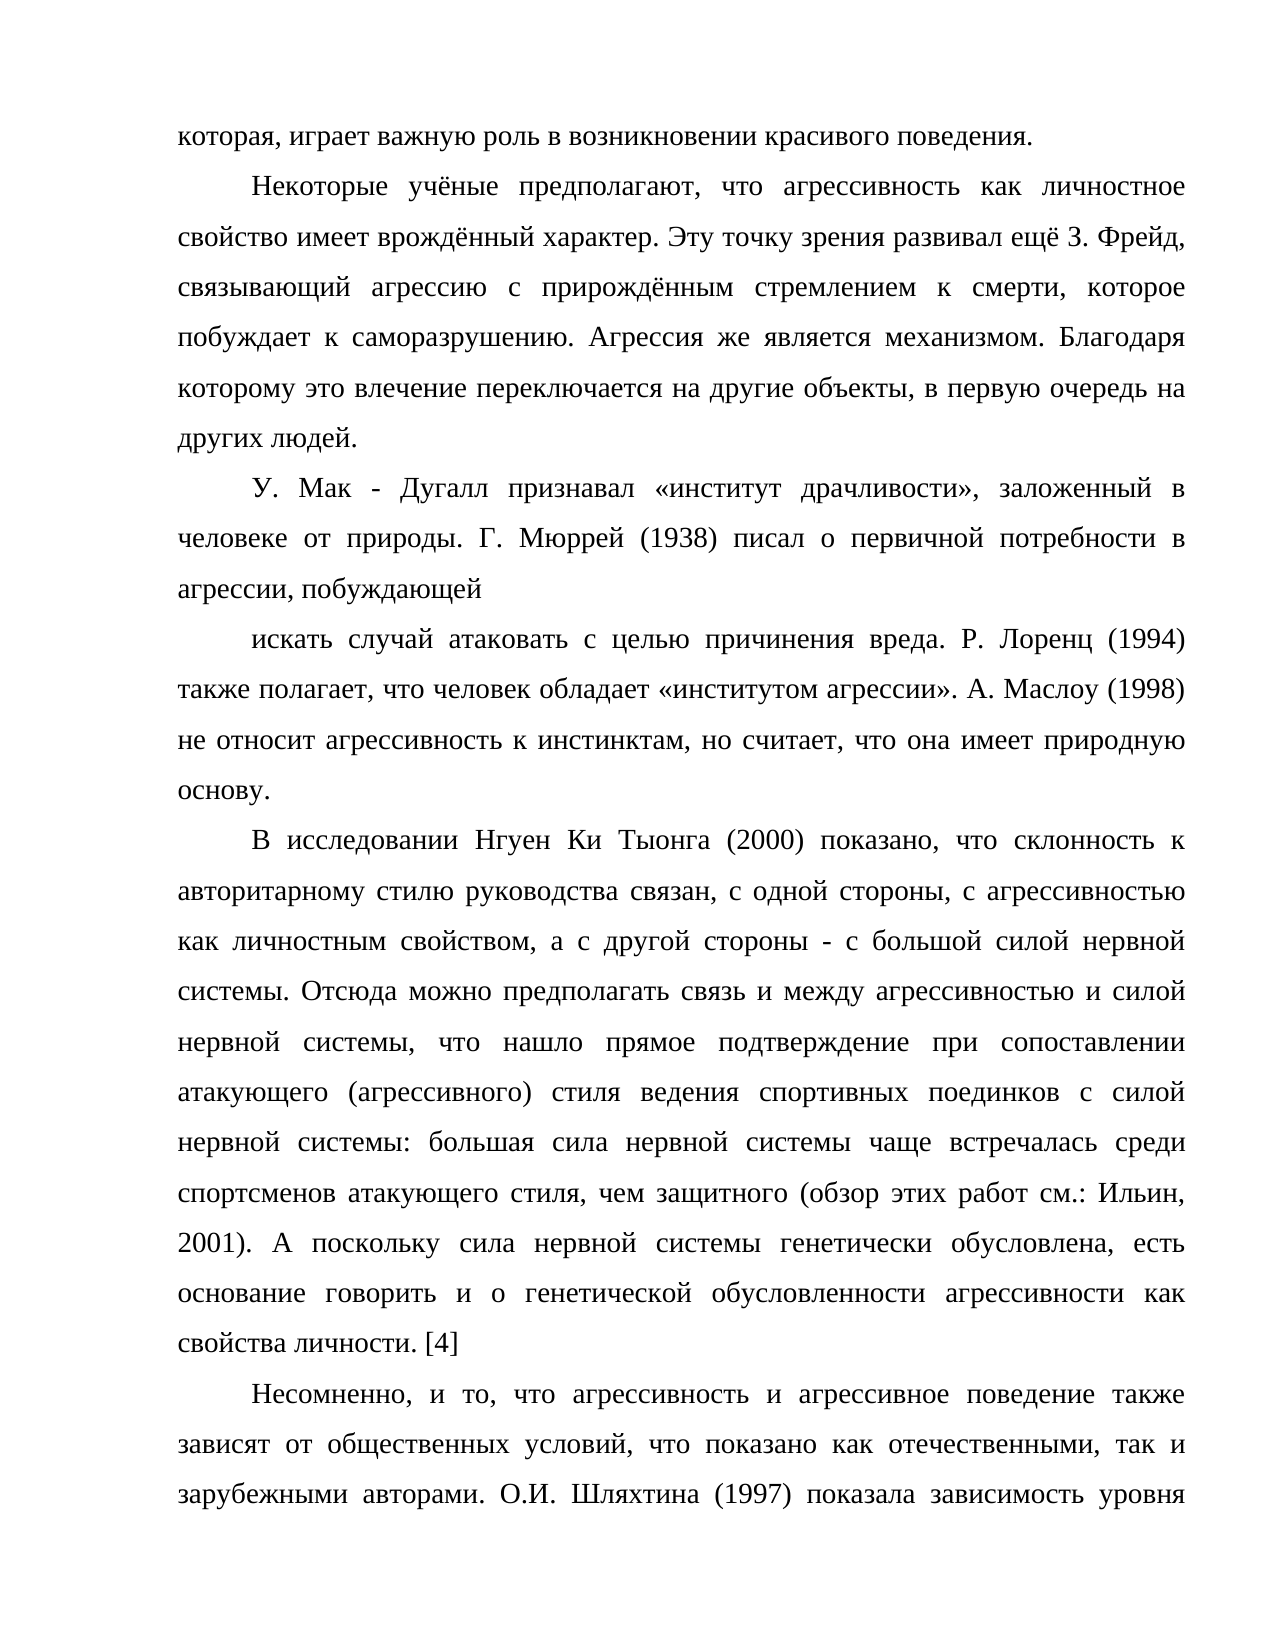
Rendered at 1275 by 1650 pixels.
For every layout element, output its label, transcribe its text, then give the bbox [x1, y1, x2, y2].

text Некоторые учёные предполагают, что агрессивность как личностное свойство имеет врождённый характер. Эту точку зрения развивал ещё З. Фрейд, связывающий агрессию с прирождённым стремлением к смерти, которое побуждает к саморазрушению. Агрессия же является механизмом. Благодаря которому это влечение переключается на другие объекты, в первую очередь на других людей. [177, 168, 1186, 453]
text У. Мак - Дугалл признавал «институт драчливости», заложенный в человеке от природы. Г. Мюррей (1938) писал о первичной потребности в агрессии, побуждающей [177, 470, 1186, 604]
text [177, 1376, 1186, 1510]
text искать случай атаковать с целью причинения вреда. Р. Лоренц (1994) также полагает, что человек обладает «институтом агрессии». А. Маслоу (1998) не относит агрессивность к инстинктам, но считает, что она имеет природную основу. [177, 621, 1186, 806]
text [177, 118, 1186, 152]
text В исследовании Нгуен Ки Тыонга (2000) показано, что склонность к авторитарному стилю руководства связан, с одной стороны, с агрессивностью как личностным свойством, а с другой стороны - с большой силой нервной системы. Отсюда можно предполагать связь и между агрессивностью и силой нервной системы, что нашло прямое подтверждение при сопоставлении атакующего (агрессивного) стиля ведения спортивных поединков с силой нервной системы: большая сила нервной системы чаще встречалась среди спортсменов атакующего стиля, чем защитного (обзор этих работ см.: Ильин, 2001). А поскольку сила нервной системы генетически обусловлена, есть основание говорить и о генетической обусловленности агрессивности как свойства личности. [4] [177, 822, 1186, 1359]
